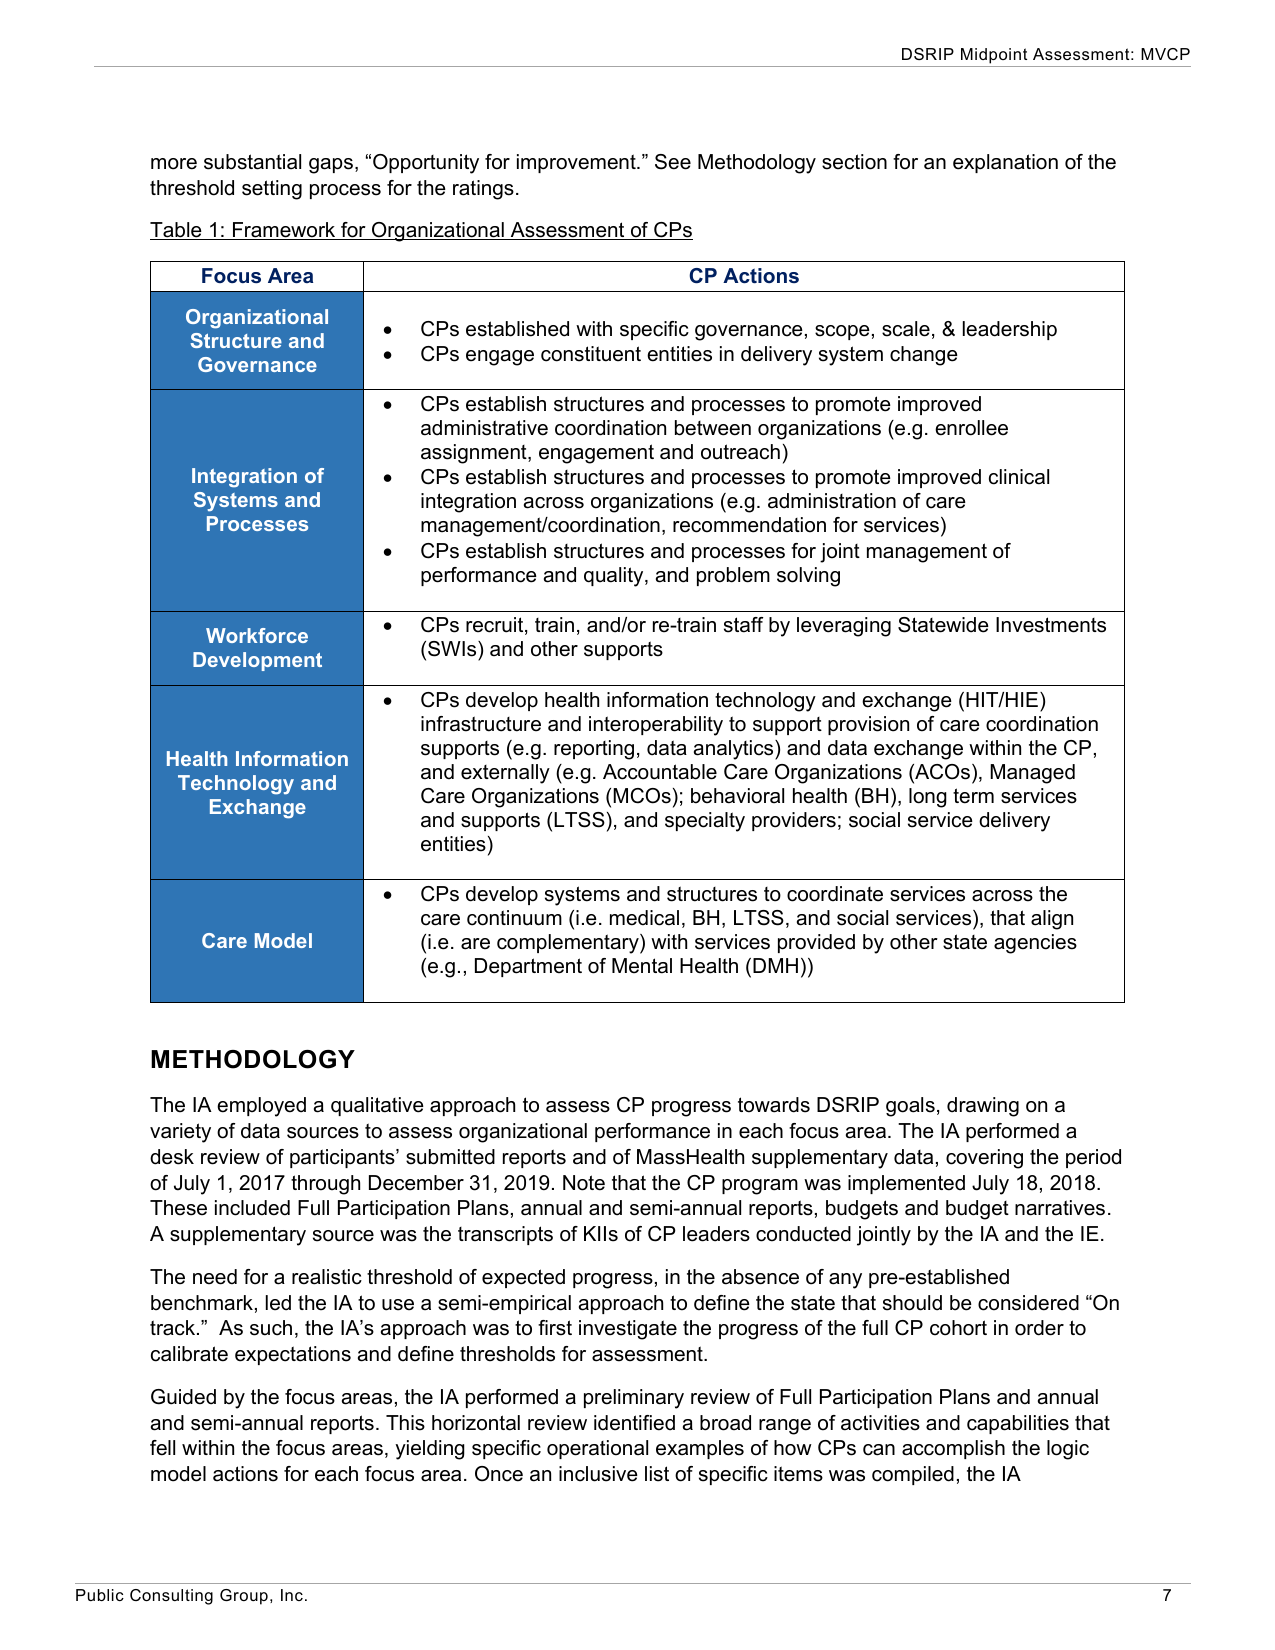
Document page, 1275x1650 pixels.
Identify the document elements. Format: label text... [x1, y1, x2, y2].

table_cell CPs develop health information technology and exchange (HIT/HIE) infrastructure and interoperability to support provision of care coordination supports (e.g. reporting, data analytics) and data exchange within the CP, and externally (e.g. Accountable Care Organizations (ACOs), Managed Care Organizations (MCOs); behavioral health (BH), long term services and supports (LTSS), and specialty providers; social service delivery entities) [364, 686, 1124, 879]
table_cell CPs develop systems and structures to coordinate services across the care continuum (i.e. medical, BH, LTSS, and social services), that align (i.e. are complementary) with services provided by other state agencies (e.g., Department of Mental Health (DMH)) [364, 880, 1124, 1002]
table_header Focus Area [151, 262, 363, 291]
table_cell CPs established with specific governance, scope, scale, & leadership CPs engage constituent entities in delivery system change [364, 292, 1124, 389]
text The need for a realistic threshold of expected progress, in the absence of any pre-established benchmark, led the IA to use a semi-empirical approach to define the state that should be considered “On track.” As such, the IA’s approach was to first investigate the progress of the full CP cohort in order to calibrate expectations and define thresholds for assessment. [150, 1264, 1125, 1366]
table_cell Health Information Technology and Exchange [151, 686, 363, 879]
text Table 1: Framework for Organizational Assessment of CPs [150, 218, 1125, 242]
table_cell Integration of Systems and Processes [151, 390, 363, 611]
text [150, 1384, 1125, 1486]
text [150, 150, 1125, 200]
table_cell Workforce Development [151, 612, 363, 685]
table_cell CPs establish structures and processes to promote improved administrative coordination between organizations (e.g. enrollee assignment, engagement and outreach) CPs establish structures and processes to promote improved clinical integration across organizations (e.g. administration of care management/coordination, recommendation for services) CPs establish structures and processes for joint management of performance and quality, and problem solving [364, 390, 1124, 611]
text The IA employed a qualitative approach to assess CP progress towards DSRIP goals, drawing on a variety of data sources to assess organizational performance in each focus area. The IA performed a desk review of participants’ submitted reports and of MassHealth supplementary data, covering the period of July 1, 2017 through December 31, 2019. Note that the CP program was implemented July 18, 2018. These included Full Participation Plans, annual and semi-annual reports, budgets and budget narratives. A supplementary source was the transcripts of KIIs of CP leaders conducted jointly by the IA and the IE. [150, 1093, 1125, 1246]
table_header CP Actions [364, 262, 1124, 291]
table_cell Organizational Structure and Governance [151, 292, 363, 389]
table_cell Care Model [151, 880, 363, 1002]
subtitle Methodology [150, 1045, 1125, 1074]
table_cell CPs recruit, train, and/or re-train staff by leveraging Statewide Investments (SWIs) and other supports [364, 612, 1124, 685]
